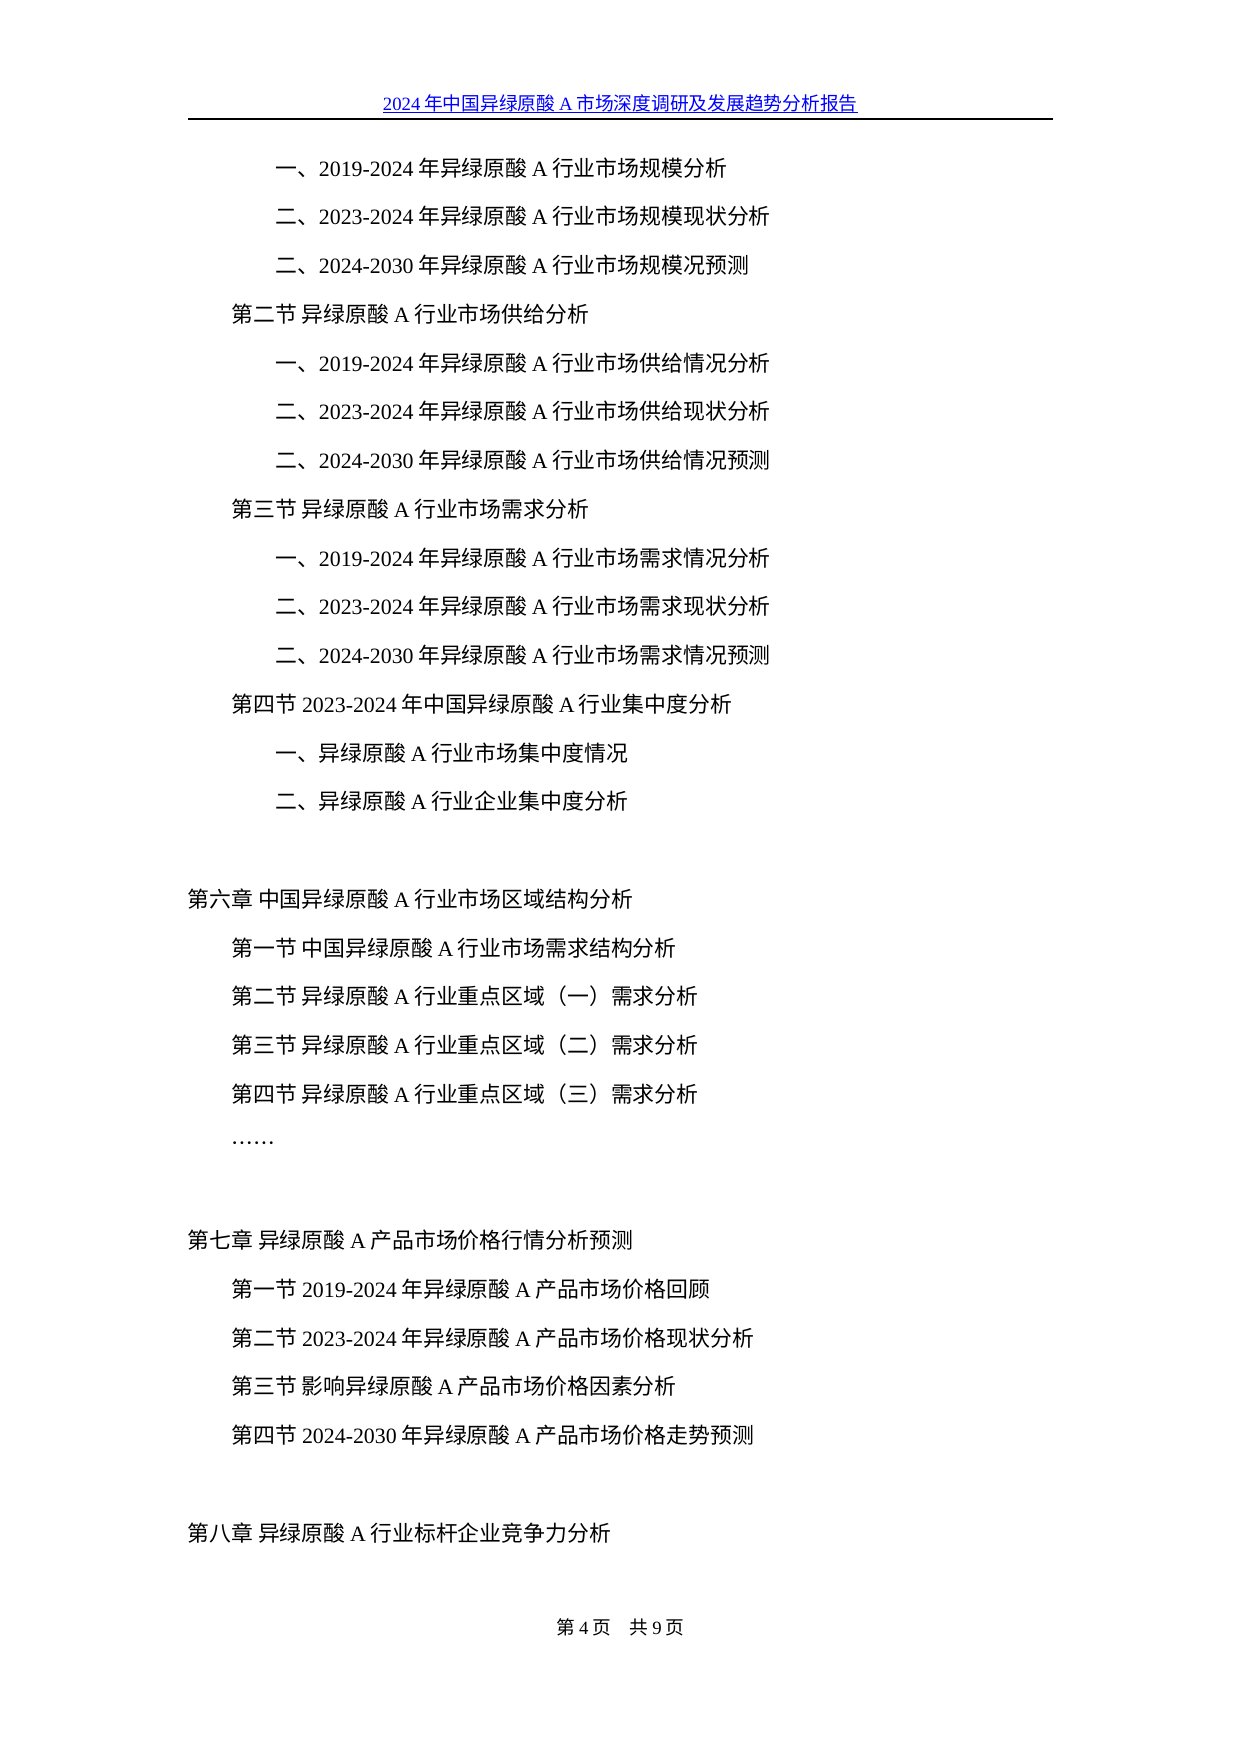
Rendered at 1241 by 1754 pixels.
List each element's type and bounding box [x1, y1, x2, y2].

text [187, 150, 1053, 1548]
